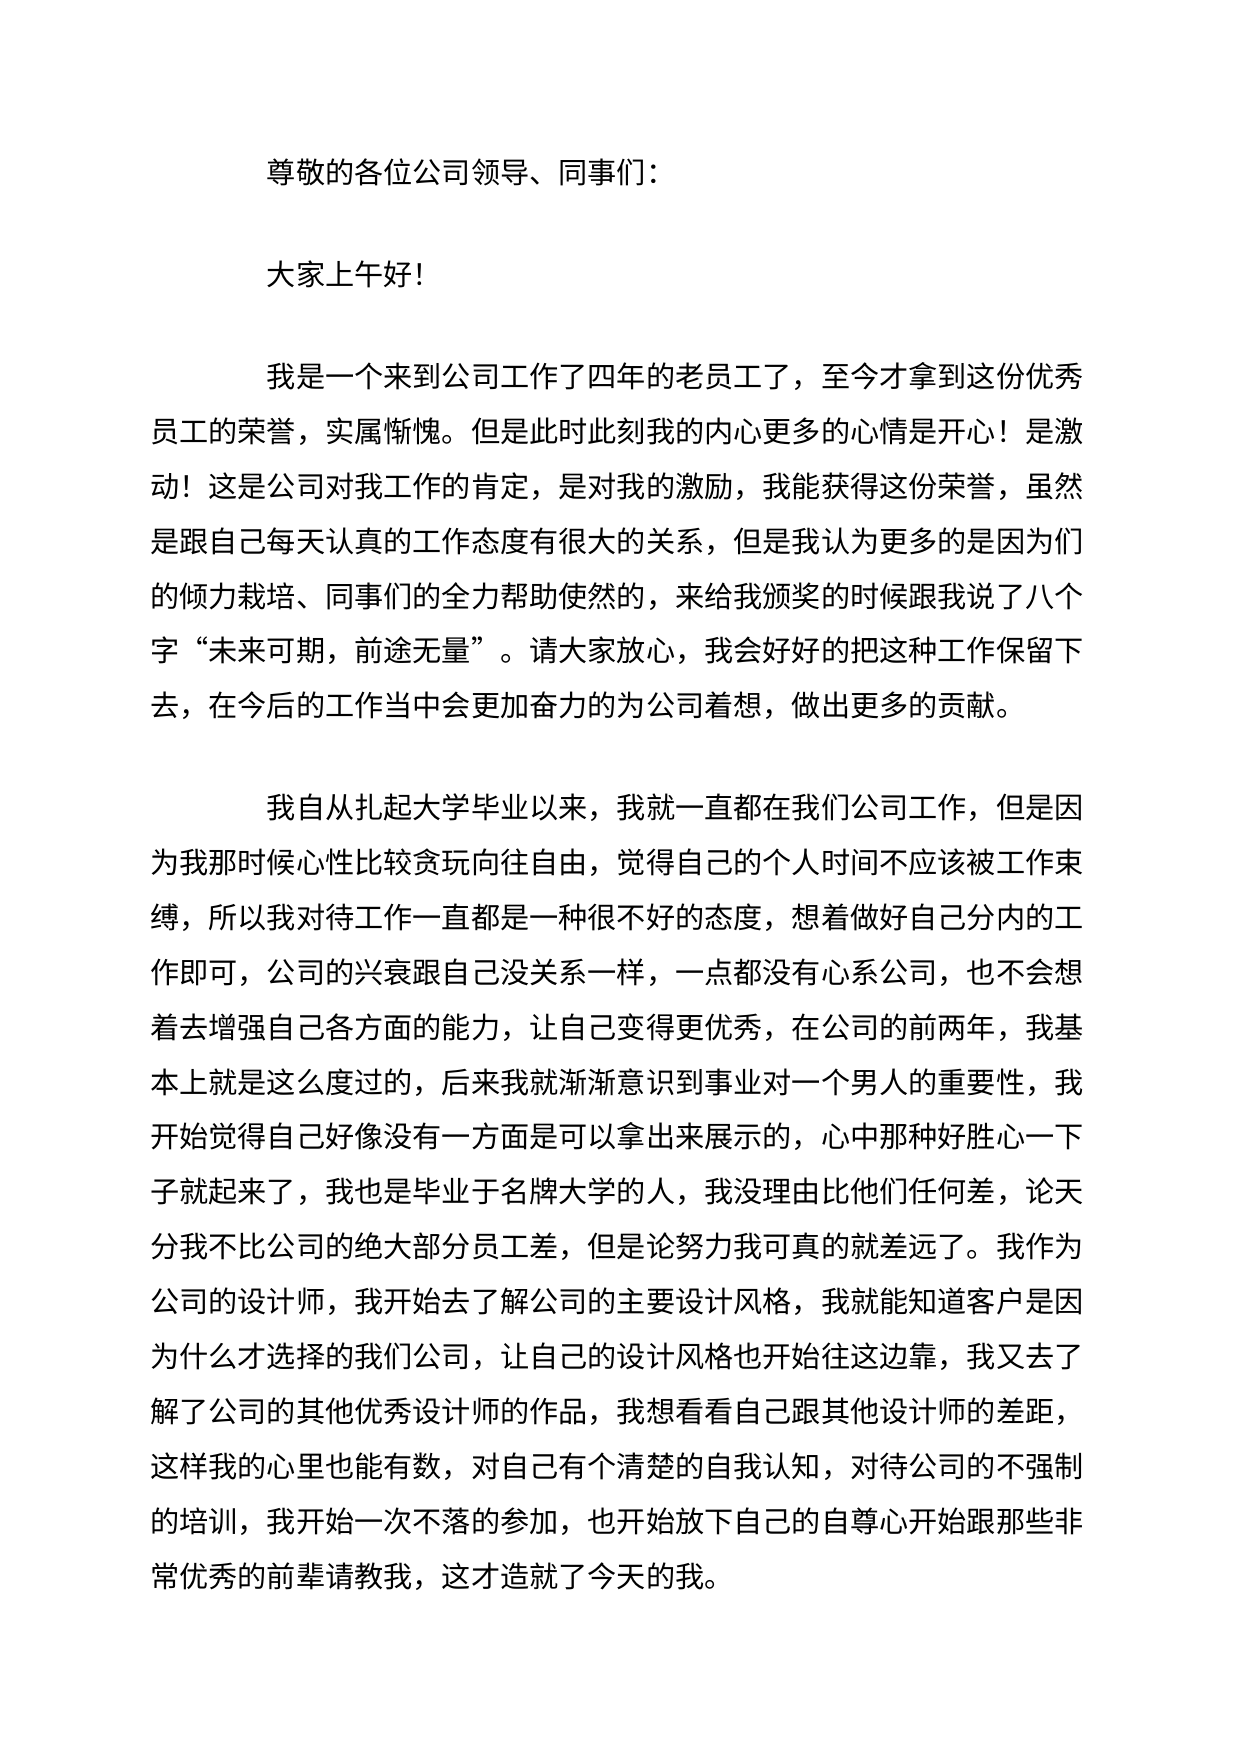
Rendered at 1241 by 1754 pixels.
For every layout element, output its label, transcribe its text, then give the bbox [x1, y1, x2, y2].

text 尊敬的各位公司领导、同事们： [150, 150, 1090, 192]
text 我自从扎起大学毕业以来，我就一直都在我们公司工作，但是因为我那时候心性比较贪玩向往自由，觉得自己的个人时间不应该被工作束缚，所以我对待工作一直都是一种很不好的态度，想着做好自己分内的工作即可，公司的兴衰跟自己没关系一样，一点都没有心系公司，也不会想着去增强自己各方面的能力，让自己变得更优秀，在公司的前两年，我基本上就是这么度过的，后来我就渐渐意识到事业对一个男人的重要性，我开始觉得自己好像没有一方面是可以拿出来展示的，心中那种好胜心一下子就起来了，我也是毕业于名牌大学的人，我没理由比他们任何差，论天分我不比公司的绝大部分员工差，但是论努力我可真的就差远了。我作为公司的设计师，我开始去了解公司的主要设计风格，我就能知道客户是因为什么才选择的我们公司，让自己的设计风格也开始往这边靠，我又去了解了公司的其他优秀设计师的作品，我想看看自己跟其他设计师的差距，这样我的心里也能有数，对自己有个清楚的自我认知，对待公司的不强制的培训，我开始一次不落的参加，也开始放下自己的自尊心开始跟那些非常优秀的前辈请教我，这才造就了今天的我。 [150, 785, 1090, 1596]
text 我是一个来到公司工作了四年的老员工了，至今才拿到这份优秀员工的荣誉，实属惭愧。但是此时此刻我的内心更多的心情是开心！是激动！这是公司对我工作的肯定，是对我的激励，我能获得这份荣誉，虽然是跟自己每天认真的工作态度有很大的关系，但是我认为更多的是因为们的倾力栽培、同事们的全力帮助使然的，来给我颁奖的时候跟我说了八个字“未来可期，前途无量”。请大家放心，我会好好的把这种工作保留下去，在今后的工作当中会更加奋力的为公司着想，做出更多的贡献。 [150, 353, 1090, 725]
text 大家上午好！ [150, 252, 1090, 294]
